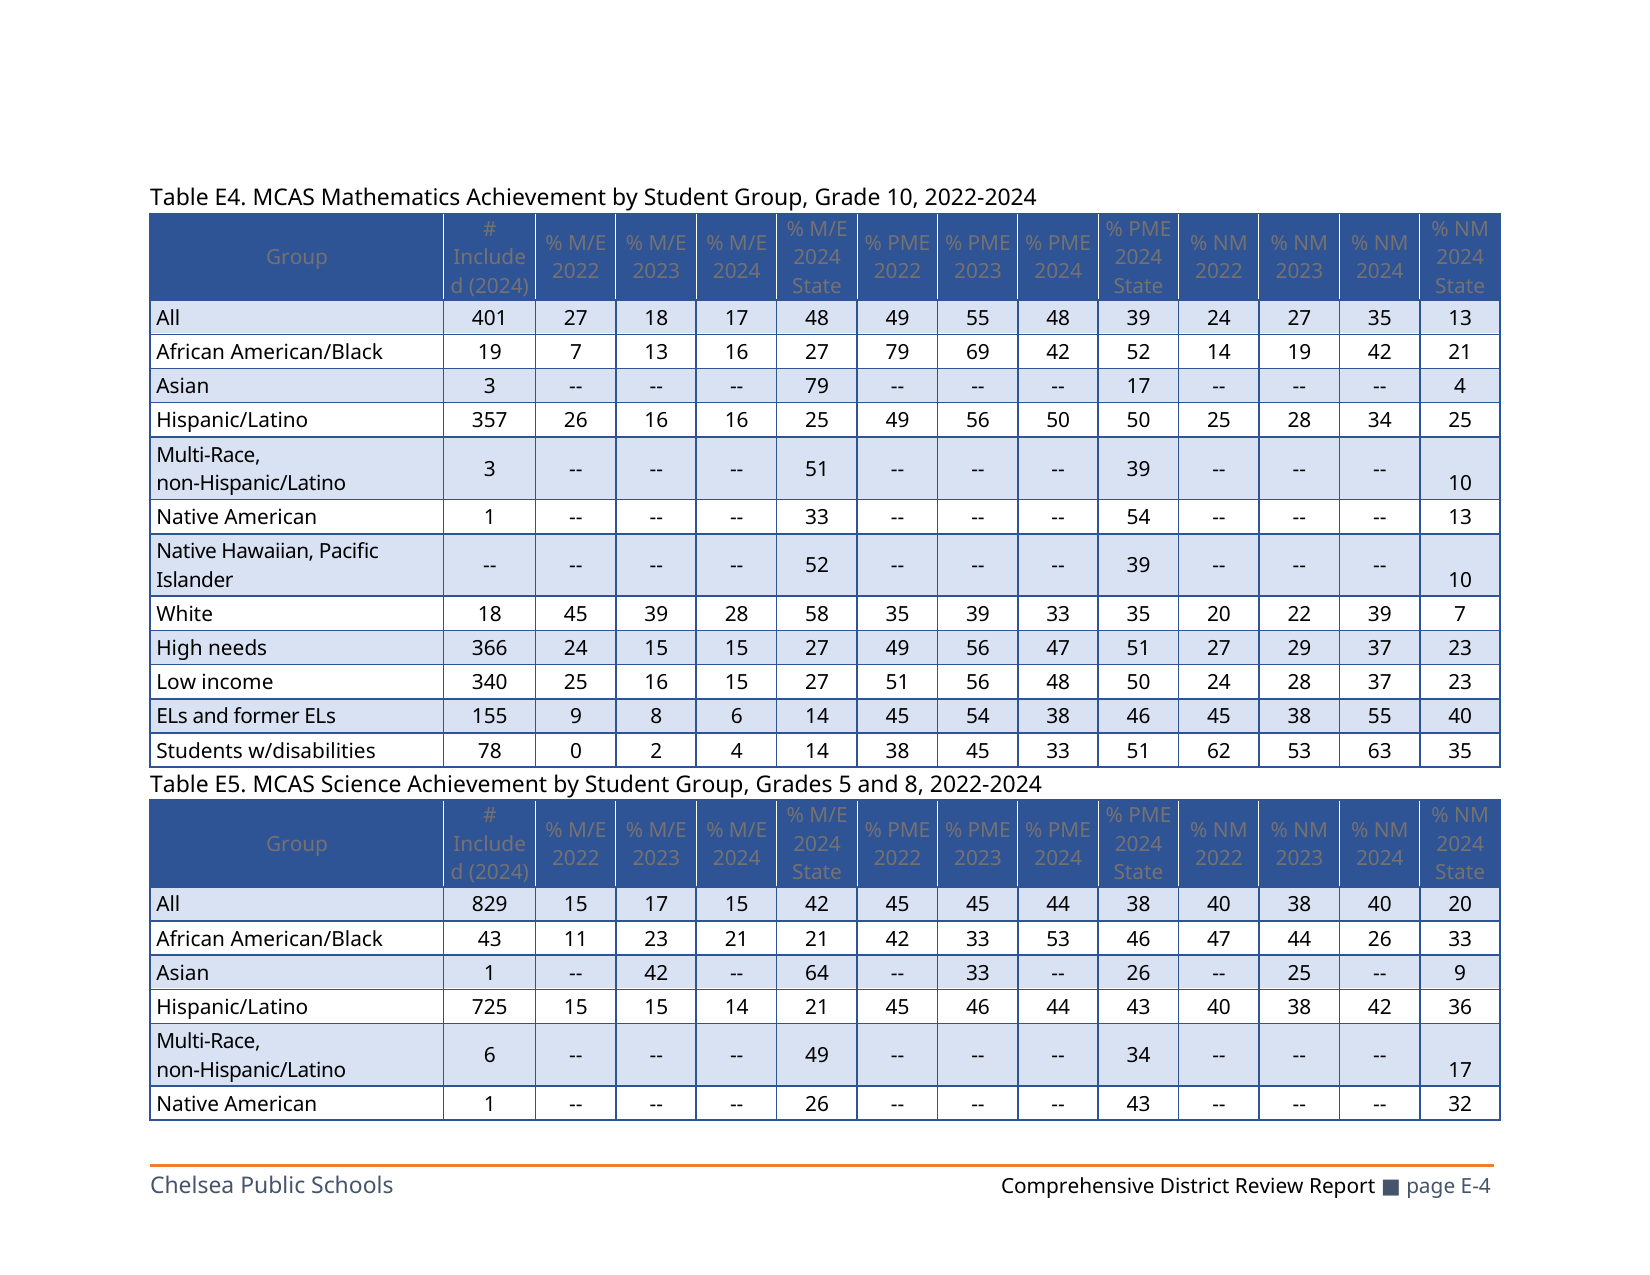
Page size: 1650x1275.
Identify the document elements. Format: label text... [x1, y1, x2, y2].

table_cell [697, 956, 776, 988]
title Table E4. MCAS Mathematics Achievement by Student Group, Grade 10, 2022-2024 [150, 181, 1500, 212]
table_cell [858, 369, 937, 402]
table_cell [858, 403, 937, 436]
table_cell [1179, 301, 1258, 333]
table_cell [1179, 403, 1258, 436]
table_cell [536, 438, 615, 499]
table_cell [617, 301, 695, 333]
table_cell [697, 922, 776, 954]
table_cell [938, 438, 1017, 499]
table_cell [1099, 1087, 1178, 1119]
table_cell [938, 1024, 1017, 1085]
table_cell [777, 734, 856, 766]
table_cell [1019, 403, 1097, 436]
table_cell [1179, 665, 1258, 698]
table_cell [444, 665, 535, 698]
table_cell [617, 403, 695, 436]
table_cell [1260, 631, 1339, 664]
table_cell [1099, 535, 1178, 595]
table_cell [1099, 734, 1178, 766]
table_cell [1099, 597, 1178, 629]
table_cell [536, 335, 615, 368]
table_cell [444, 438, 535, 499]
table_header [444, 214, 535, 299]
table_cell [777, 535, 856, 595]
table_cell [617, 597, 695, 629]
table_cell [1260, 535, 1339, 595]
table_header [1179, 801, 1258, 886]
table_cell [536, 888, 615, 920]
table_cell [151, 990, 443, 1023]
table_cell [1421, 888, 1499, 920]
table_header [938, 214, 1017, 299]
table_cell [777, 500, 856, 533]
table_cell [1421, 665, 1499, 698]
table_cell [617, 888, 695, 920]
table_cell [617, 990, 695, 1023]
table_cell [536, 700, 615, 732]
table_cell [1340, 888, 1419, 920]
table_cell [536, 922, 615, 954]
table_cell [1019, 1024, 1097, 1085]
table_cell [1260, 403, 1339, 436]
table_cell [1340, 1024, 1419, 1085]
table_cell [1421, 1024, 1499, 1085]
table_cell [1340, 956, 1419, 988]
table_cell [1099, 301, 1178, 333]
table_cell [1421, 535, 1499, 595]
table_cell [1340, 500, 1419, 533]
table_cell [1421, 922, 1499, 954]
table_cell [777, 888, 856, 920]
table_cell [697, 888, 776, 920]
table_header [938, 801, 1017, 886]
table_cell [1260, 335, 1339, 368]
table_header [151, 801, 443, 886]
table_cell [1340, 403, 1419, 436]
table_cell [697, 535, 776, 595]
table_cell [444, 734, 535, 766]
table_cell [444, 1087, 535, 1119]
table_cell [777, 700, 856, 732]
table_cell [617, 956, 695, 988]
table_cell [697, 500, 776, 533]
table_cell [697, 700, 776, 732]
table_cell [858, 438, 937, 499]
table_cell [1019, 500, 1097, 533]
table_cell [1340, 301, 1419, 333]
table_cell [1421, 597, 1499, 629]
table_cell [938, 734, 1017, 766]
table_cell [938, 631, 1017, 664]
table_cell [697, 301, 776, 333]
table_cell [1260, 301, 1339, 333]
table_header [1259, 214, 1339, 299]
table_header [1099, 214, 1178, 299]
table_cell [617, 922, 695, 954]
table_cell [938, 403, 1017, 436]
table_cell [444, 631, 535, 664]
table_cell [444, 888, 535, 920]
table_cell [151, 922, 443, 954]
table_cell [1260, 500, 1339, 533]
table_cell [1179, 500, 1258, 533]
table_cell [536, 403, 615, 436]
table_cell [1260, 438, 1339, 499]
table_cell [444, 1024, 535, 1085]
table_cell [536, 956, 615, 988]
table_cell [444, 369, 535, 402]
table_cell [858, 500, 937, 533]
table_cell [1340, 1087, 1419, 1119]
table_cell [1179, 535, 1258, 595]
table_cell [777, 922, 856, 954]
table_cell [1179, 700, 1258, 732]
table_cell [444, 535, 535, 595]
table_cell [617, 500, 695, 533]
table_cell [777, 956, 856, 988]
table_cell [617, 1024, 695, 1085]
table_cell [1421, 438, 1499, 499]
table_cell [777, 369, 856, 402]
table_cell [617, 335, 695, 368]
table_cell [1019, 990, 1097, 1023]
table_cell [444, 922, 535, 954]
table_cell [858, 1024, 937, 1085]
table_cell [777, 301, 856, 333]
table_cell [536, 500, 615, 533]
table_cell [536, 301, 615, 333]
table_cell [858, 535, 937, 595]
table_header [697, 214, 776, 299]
title Table E5. MCAS Science Achievement by Student Group, Grades 5 and 8, 2022-2024 [150, 768, 1500, 799]
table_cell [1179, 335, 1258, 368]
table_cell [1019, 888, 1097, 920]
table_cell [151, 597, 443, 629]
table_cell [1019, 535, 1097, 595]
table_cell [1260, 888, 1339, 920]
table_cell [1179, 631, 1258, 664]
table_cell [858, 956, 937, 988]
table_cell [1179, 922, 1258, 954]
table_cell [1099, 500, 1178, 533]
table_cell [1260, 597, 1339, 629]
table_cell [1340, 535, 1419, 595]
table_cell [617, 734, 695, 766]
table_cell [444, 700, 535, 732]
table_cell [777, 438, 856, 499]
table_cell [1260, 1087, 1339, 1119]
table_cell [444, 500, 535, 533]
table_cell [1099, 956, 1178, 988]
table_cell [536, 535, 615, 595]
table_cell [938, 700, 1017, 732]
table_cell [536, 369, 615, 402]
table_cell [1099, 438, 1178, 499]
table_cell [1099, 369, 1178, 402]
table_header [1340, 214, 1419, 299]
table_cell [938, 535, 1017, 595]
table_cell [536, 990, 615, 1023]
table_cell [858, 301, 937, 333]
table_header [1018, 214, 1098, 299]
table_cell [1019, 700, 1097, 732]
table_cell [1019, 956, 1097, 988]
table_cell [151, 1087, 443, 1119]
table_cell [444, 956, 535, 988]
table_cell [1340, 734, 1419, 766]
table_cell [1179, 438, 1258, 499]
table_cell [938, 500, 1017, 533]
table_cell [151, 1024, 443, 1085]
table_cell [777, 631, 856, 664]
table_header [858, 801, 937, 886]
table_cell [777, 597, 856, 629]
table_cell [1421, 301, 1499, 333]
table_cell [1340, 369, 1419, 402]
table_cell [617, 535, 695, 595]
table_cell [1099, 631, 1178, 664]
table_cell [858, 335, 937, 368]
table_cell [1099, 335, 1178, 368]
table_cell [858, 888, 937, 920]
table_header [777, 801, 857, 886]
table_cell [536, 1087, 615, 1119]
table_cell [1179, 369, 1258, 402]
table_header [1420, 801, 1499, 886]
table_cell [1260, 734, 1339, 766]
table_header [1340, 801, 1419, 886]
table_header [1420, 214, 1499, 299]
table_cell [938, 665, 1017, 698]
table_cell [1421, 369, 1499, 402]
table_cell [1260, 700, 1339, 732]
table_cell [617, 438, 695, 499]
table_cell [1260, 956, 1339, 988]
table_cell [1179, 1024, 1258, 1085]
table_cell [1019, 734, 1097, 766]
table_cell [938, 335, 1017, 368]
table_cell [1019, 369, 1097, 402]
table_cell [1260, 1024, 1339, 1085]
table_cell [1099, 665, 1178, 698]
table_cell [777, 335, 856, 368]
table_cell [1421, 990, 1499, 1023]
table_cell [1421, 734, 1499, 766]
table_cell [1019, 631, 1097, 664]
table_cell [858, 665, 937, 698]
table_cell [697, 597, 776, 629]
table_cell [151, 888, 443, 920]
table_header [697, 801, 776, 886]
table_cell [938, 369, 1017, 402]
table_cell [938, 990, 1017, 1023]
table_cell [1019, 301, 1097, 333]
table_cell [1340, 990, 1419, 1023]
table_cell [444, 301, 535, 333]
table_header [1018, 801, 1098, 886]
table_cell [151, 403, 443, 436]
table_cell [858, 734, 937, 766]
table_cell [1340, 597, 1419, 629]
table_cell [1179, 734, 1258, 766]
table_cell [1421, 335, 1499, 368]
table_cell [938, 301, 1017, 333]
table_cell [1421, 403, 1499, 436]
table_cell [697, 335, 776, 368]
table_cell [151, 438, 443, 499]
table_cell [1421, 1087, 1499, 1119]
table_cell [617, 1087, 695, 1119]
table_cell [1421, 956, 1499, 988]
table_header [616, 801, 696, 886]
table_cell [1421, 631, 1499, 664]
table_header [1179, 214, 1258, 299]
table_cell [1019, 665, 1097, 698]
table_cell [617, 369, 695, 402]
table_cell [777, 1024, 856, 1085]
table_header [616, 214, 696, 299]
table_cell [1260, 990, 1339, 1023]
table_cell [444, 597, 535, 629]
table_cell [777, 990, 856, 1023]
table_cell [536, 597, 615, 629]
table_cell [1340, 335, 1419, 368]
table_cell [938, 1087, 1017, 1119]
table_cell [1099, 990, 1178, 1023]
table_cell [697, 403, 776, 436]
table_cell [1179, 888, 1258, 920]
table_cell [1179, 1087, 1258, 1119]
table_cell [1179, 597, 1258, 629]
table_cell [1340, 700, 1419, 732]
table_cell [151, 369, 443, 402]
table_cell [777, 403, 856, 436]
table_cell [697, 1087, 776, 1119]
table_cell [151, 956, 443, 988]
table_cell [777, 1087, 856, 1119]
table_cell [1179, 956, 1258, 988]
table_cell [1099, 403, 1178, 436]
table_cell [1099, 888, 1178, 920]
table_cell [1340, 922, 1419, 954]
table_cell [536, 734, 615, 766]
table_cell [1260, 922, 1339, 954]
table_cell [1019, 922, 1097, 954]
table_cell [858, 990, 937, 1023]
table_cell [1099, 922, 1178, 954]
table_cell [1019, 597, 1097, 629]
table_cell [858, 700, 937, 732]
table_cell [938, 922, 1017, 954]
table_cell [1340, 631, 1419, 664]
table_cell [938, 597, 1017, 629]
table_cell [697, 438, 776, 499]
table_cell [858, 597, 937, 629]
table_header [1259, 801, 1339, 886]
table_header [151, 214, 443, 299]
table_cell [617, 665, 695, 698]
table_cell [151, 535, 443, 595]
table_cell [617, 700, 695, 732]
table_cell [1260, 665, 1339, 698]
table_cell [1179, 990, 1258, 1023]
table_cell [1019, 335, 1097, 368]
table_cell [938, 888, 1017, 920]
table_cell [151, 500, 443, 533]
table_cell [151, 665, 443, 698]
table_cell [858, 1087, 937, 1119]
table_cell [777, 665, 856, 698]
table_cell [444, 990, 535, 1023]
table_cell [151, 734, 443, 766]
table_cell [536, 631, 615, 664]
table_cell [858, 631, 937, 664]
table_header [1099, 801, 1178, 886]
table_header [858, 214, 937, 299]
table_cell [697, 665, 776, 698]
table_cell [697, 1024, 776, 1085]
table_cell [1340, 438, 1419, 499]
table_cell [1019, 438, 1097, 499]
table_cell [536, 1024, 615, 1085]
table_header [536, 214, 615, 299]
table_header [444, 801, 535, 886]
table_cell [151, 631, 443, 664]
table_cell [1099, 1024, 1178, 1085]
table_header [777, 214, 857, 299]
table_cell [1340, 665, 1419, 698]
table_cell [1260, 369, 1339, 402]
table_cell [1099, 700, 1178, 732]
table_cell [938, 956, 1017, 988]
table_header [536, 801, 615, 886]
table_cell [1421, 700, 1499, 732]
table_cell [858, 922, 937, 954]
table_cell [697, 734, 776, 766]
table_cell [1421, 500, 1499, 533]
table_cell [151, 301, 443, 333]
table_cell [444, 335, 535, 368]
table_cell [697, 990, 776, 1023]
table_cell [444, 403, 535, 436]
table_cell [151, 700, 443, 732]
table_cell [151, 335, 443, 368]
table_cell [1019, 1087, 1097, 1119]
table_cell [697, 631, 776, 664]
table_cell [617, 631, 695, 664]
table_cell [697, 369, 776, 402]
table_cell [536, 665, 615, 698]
